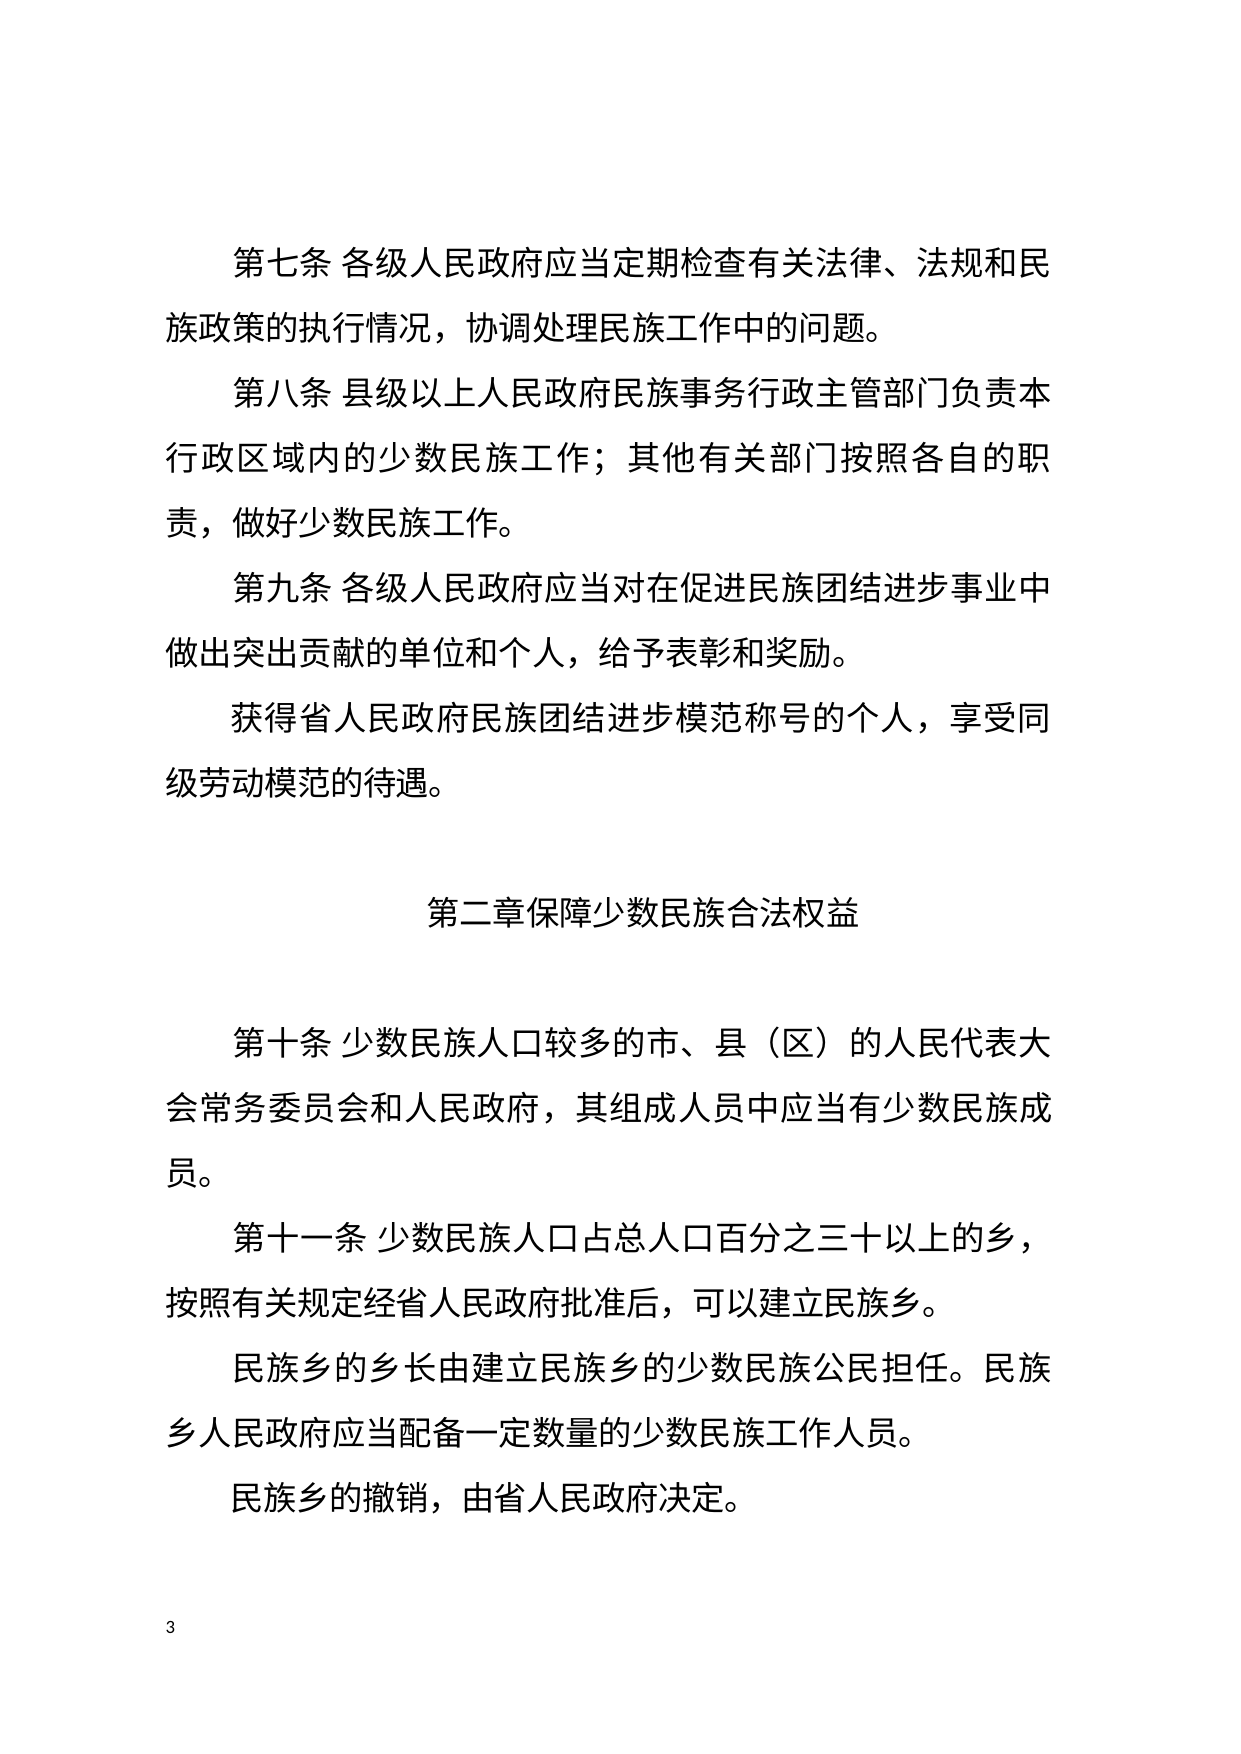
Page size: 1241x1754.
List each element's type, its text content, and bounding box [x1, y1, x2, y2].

text 民族乡的乡长由建立民族乡的少数民族公民担任。民族乡人民政府应当配备一定数量的少数民族工作人员。 [165, 1334, 1053, 1464]
text 第二章保障少数民族合法权益 [165, 879, 1053, 944]
text 获得省人民政府民族团结进步模范称号的个人，享受同级劳动模范的待遇。 [165, 684, 1053, 814]
text 第九条 各级人民政府应当对在促进民族团结进步事业中做出突出贡献的单位和个人，给予表彰和奖励。 [165, 554, 1053, 684]
text 第七条 各级人民政府应当定期检查有关法律、法规和民族政策的执行情况，协调处理民族工作中的问题。 [165, 229, 1053, 359]
text 第十一条 少数民族人口占总人口百分之三十以上的乡，按照有关规定经省人民政府批准后，可以建立民族乡。 [165, 1204, 1053, 1334]
text 第十条 少数民族人口较多的市、县（区）的人民代表大会常务委员会和人民政府，其组成人员中应当有少数民族成员。 [165, 1009, 1053, 1204]
text 民族乡的撤销，由省人民政府决定。 [165, 1464, 1053, 1529]
text 第八条 县级以上人民政府民族事务行政主管部门负责本行政区域内的少数民族工作；其他有关部门按照各自的职责，做好少数民族工作。 [165, 359, 1053, 554]
